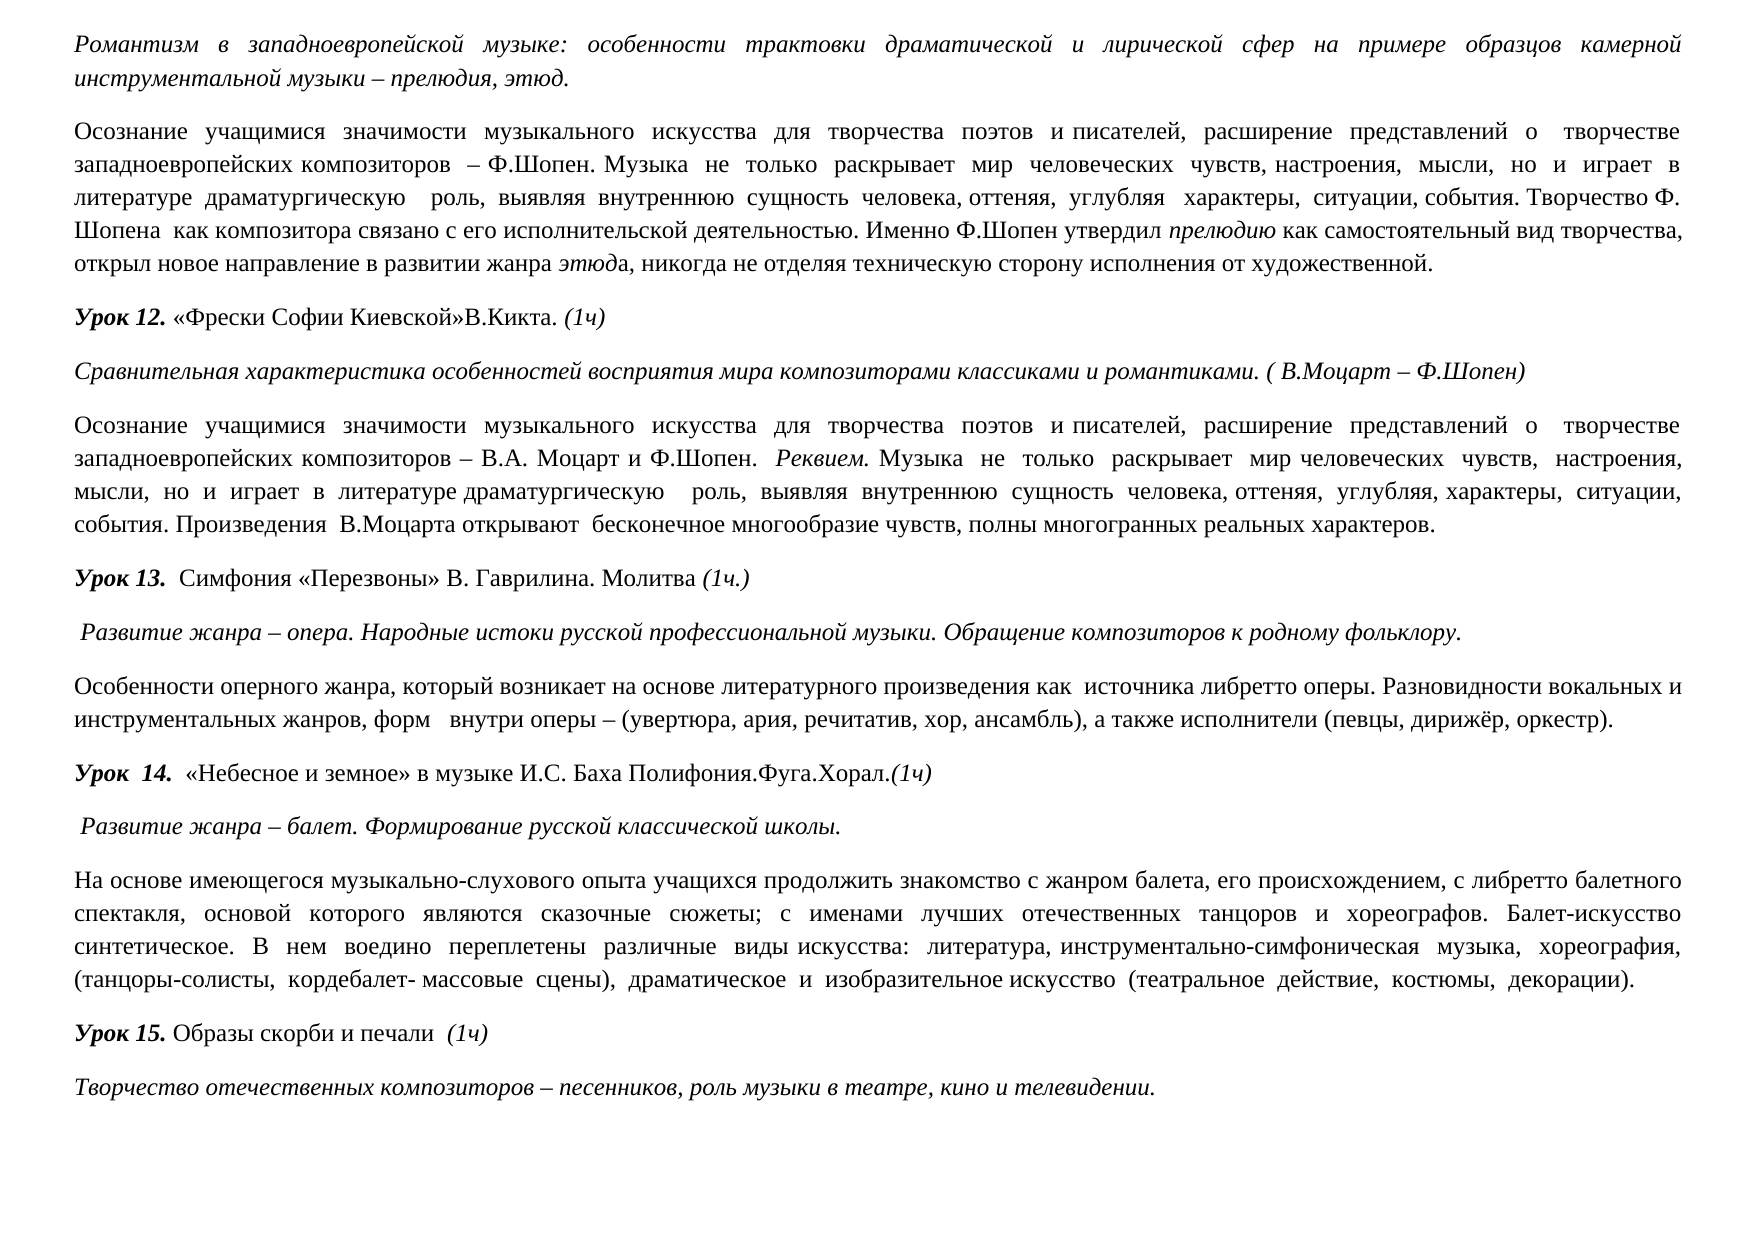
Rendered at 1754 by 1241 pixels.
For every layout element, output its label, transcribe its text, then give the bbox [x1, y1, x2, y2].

text Урок 15. Образы скорби и печали (1ч) [74, 1018, 1683, 1047]
text Урок 13. Симфония «Перезвоны» В. Гаврилина. Молитва (1ч.) [74, 563, 1683, 592]
text Урок 14. «Небесное и земное» в музыке И.С. Баха Полифония.Фуга.Хорал.(1ч) [74, 758, 1683, 786]
text Особенности оперного жанра, который возникает на основе литературного произведения как источника либретто оперы. Разновидности вокальных и инструментальных жанров, форм внутри оперы – (увертюра, ария, речитатив, хор, ансамбль), а также исполнители (певцы, дирижёр, оркестр). [74, 671, 1683, 732]
text Осознание учащимися значимости музыкального искусства для творчества поэтов и писателей, расширение представлений о творчестве западноевропейских композиторов – Ф.Шопен. Музыка не только раскрывает мир человеческих чувств, настроения, мысли, но и играет в литературе драматургическую роль, выявляя внутреннюю сущность человека, оттеняя, углубляя характеры, ситуации, события. Творчество Ф. Шопена как композитора связано с его исполнительской деятельностью. Именно Ф.Шопен утвердил прелюдию как самостоятельный вид творчества, открыл новое направление в развитии жанра этюда, никогда не отделяя техническую сторону исполнения от художественной. [74, 116, 1683, 277]
text Развитие жанра – опера. Народные истоки русской профессиональной музыки. Обращение композиторов к родному фольклору. [74, 617, 1683, 646]
text Осознание учащимися значимости музыкального искусства для творчества поэтов и писателей, расширение представлений о творчестве западноевропейских композиторов – В.А. Моцарт и Ф.Шопен. Реквием. Музыка не только раскрывает мир человеческих чувств, настроения, мысли, но и играет в литературе драматургическую роль, выявляя внутреннюю сущность человека, оттеняя, углубляя, характеры, ситуации, события. Произведения В.Моцарта открывают бесконечное многообразие чувств, полны многогранных реальных характеров. [74, 410, 1683, 538]
text Романтизм в западноевропейской музыке: особенности трактовки драматической и лирической сфер на примере образцов камерной инструментальной музыки – прелюдия, этюд. [74, 29, 1683, 91]
text Развитие жанра – балет. Формирование русской классической школы. [74, 811, 1683, 840]
text Урок 12. «Фрески Софии Киевской»В.Кикта. (1ч) [74, 302, 1683, 331]
text На основе имеющегося музыкально-слухового опыта учащихся продолжить знакомство с жанром балета, его происхождением, с либретто балетного спектакля, основой которого являются сказочные сюжеты; с именами лучших отечественных танцоров и хореографов. Балет-искусство синтетическое. В нем воедино переплетены различные виды искусства: литература, инструментально-симфоническая музыка, хореография, (танцоры-солисты, кордебалет- массовые сцены), драматическое и изобразительное искусство (театральное действие, костюмы, декорации). [74, 865, 1683, 993]
text Сравнительная характеристика особенностей восприятия мира композиторами классиками и романтиками. ( В.Моцарт – Ф.Шопен) [74, 356, 1683, 385]
text Творчество отечественных композиторов – песенников, роль музыки в театре, кино и телевидении. [74, 1072, 1683, 1101]
